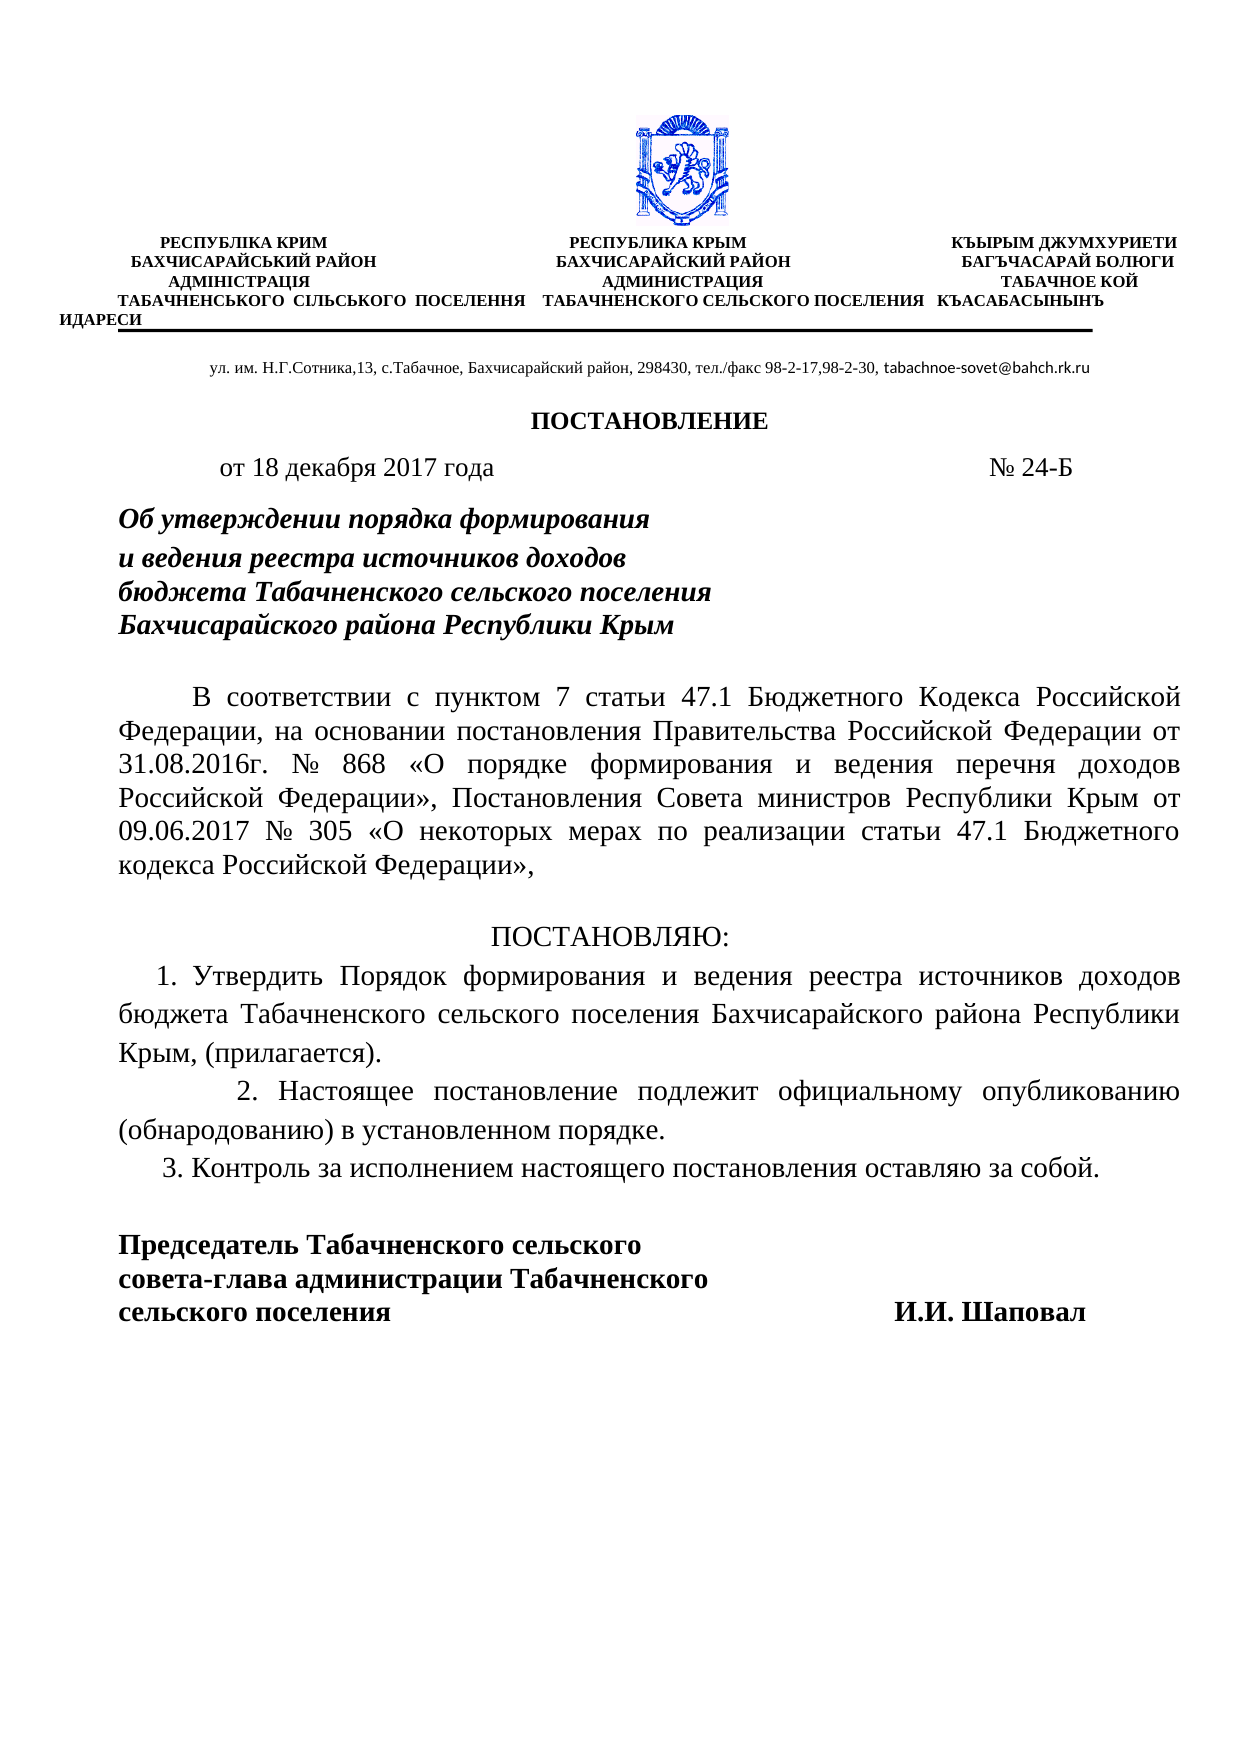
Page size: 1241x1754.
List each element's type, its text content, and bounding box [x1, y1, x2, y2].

text и ведения реестра источников доходов [118, 540, 1181, 574]
text ул. им. Н.Г.Сотника,13, с.Табачное, Бахчисарайский район, 298430, тел./факс 98-2-17,98-2-30, tabachnoe-sovet@bahch.rk.ru [118, 357, 1181, 377]
text ТАБАЧНЕНСЬКОГО СІЛЬСЬКОГО ПОСЕЛЕННЯ ТАБАЧНЕНСКОГО СЕЛЬСКОГО ПОСЕЛЕНИЯ КЪАСАБАСЫНЫНЪ ИДАРЕСИ [59, 291, 1182, 329]
text Бахчисарайского района Республики Крым [118, 607, 1181, 641]
text ПОСТАНОВЛЕНИЕ [118, 406, 1181, 435]
text АДМІНІСТРАЦІЯ АДМИНИСТРАЦИЯ ТАБАЧНОЕ КОЙ [143, 271, 1182, 291]
text Об утверждении порядка формирования [118, 502, 1181, 535]
text БАХЧИСАРАЙСЬКИЙ РАЙОН БАХЧИСАРАЙСКИЙ РАЙОН БАГЪЧАСАРАЙ БОЛЮГИ [118, 252, 1182, 271]
text В соответствии с пунктом 7 статьи 47.1 Бюджетного Кодекса Российской Федерации, на основании постановления Правительства Российской Федерации от 31.08.2016г. № 868 «О порядке формирования и ведения перечня доходов Российской Федерации», Постановления Совета министров Республики Крым от 09.06.2017 № 305 «О некоторых мерах по реализации статьи 47.1 Бюджетного кодекса Российской Федерации», [118, 679, 1181, 881]
text сельского поселения И.И. Шаповал [118, 1294, 1181, 1328]
text совета-глава администрации Табачненского [118, 1261, 1181, 1294]
text 3. Контроль за исполнением настоящего постановления оставляю за собой. [118, 1150, 1181, 1184]
text от 18 декабря 2017 года № 24-Б [118, 451, 1181, 483]
text РЕСПУБЛІКА КРИМ РЕСПУБЛИКА КРЫМ КЪЫРЫМ ДЖУМХУРИЕТИ [118, 233, 1182, 252]
text Председатель Табачненского сельского [118, 1227, 1181, 1261]
text ПОСТАНОВЛЯЮ: [118, 919, 1181, 953]
list Утвердить Порядок формирования и ведения реестра источников доходов бюджета Табачненского сельского поселения Бахчисарайского района Республики Крым, (прилагается). [118, 958, 1181, 1068]
text 2. Настоящее постановление подлежит официальному опубликованию (обнародованию) в установленном порядке. [118, 1073, 1181, 1145]
text бюджета Табачненского сельского поселения [118, 574, 1181, 607]
